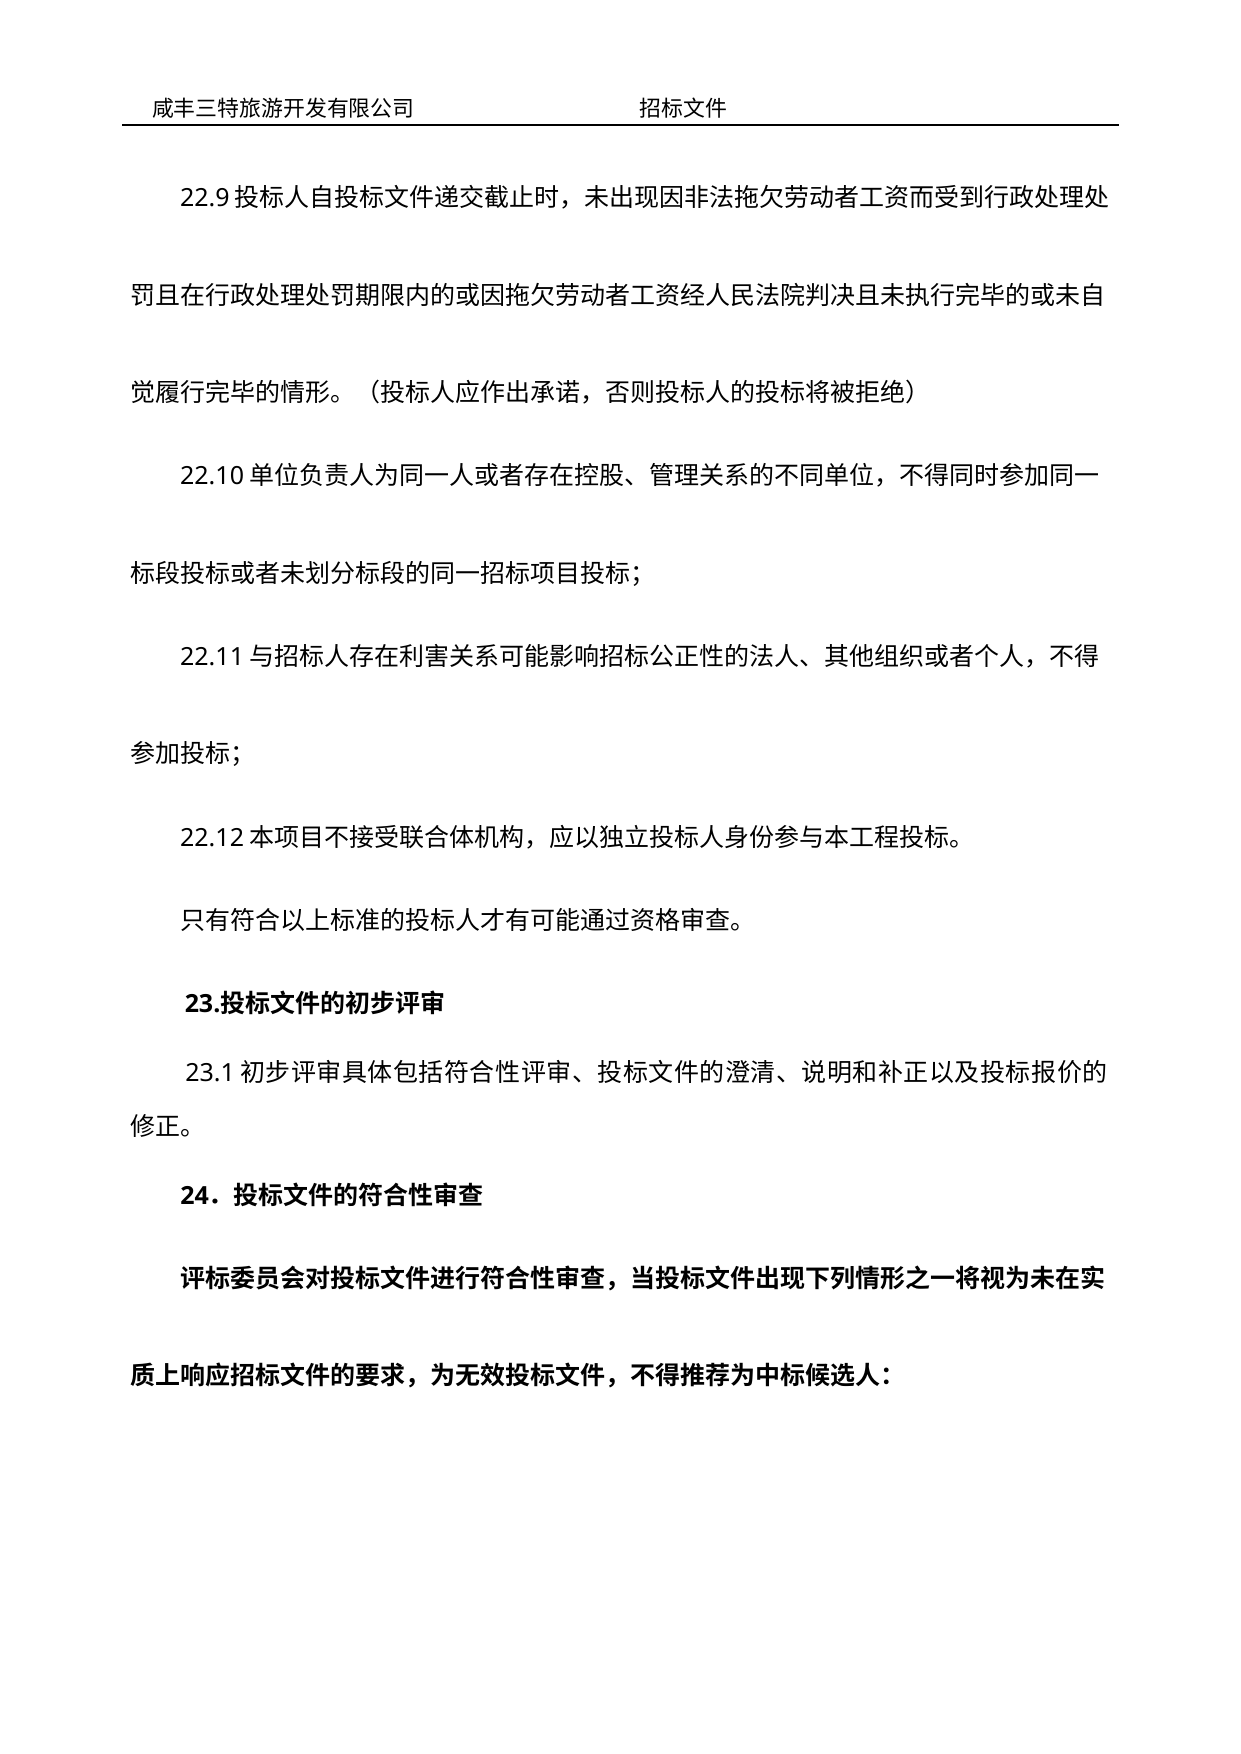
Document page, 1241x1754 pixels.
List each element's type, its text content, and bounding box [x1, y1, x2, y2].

text 评标委员会对投标文件进行符合性审查，当投标文件出现下列情形之一将视为未在实质上响应招标文件的要求，为无效投标文件，不得推荐为中标候选人： [130, 1244, 1110, 1406]
text 23.1初步评审具体包括符合性评审、投标文件的澄清、说明和补正以及投标报价的修正。 [130, 1052, 1110, 1143]
text 只有符合以上标准的投标人才有可能通过资格审查。 [130, 886, 1110, 951]
text 24．投标文件的符合性审查 [130, 1161, 1110, 1226]
text 22.9投标人自投标文件递交截止时，未出现因非法拖欠劳动者工资而受到行政处理处罚且在行政处理处罚期限内的或因拖欠劳动者工资经人民法院判决且未执行完毕的或未自觉履行完毕的情形。（投标人应作出承诺，否则投标人的投标将被拒绝） [130, 163, 1110, 423]
text 22.10单位负责人为同一人或者存在控股、管理关系的不同单位，不得同时参加同一标段投标或者未划分标段的同一招标项目投标； [130, 441, 1110, 604]
text 23.投标文件的初步评审 [130, 969, 1110, 1034]
text 22.12本项目不接受联合体机构，应以独立投标人身份参与本工程投标。 [130, 803, 1110, 868]
text 22.11与招标人存在利害关系可能影响招标公正性的法人、其他组织或者个人，不得参加投标； [130, 622, 1110, 784]
